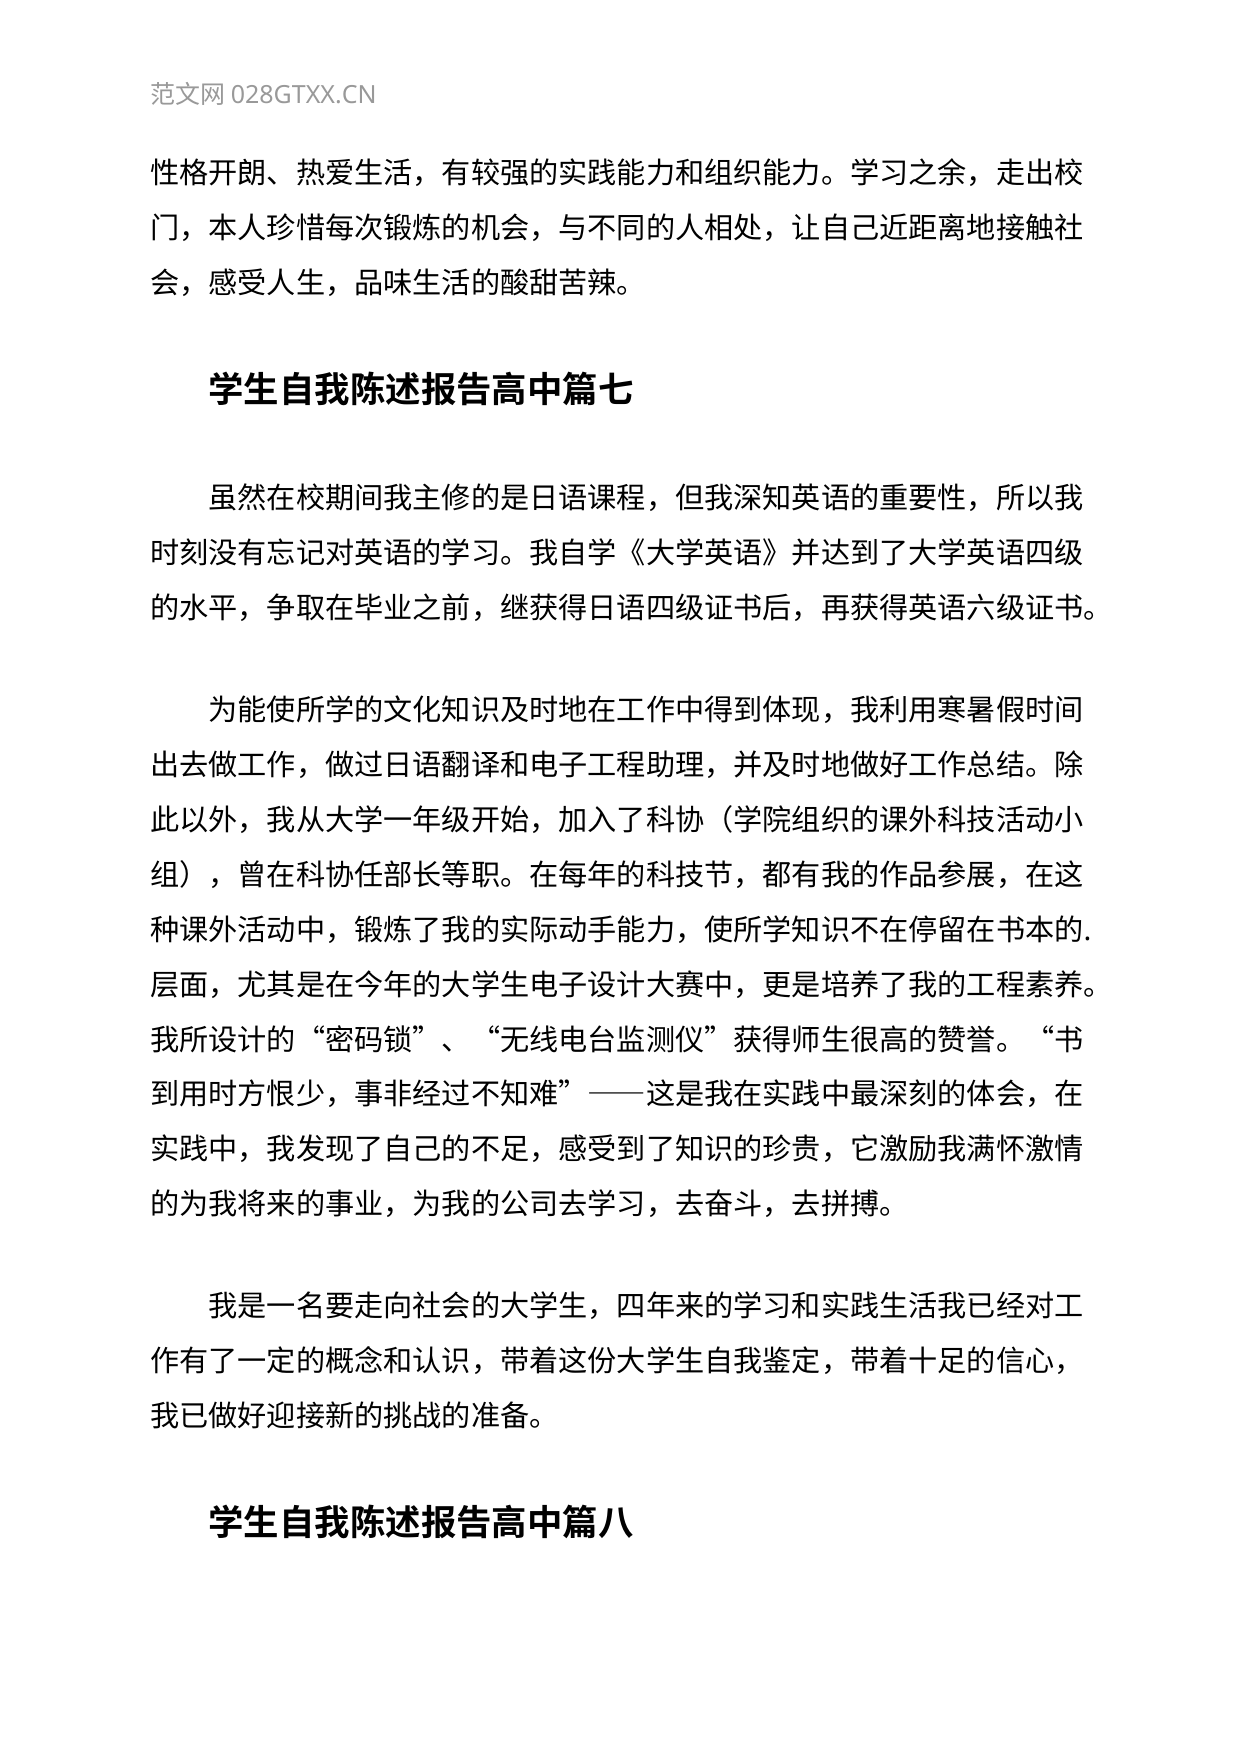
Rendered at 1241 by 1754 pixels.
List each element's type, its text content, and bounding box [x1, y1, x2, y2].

text 学生自我陈述报告高中篇八 [150, 1494, 1090, 1545]
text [150, 150, 1090, 302]
text 虽然在校期间我主修的是日语课程，但我深知英语的重要性，所以我时刻没有忘记对英语的学习。我自学《大学英语》并达到了大学英语四级的水平，争取在毕业之前，继获得日语四级证书后，再获得英语六级证书。 [150, 475, 1090, 627]
text 为能使所学的文化知识及时地在工作中得到体现，我利用寒暑假时间出去做工作，做过日语翻译和电子工程助理，并及时地做好工作总结。除此以外，我从大学一年级开始，加入了科协（学院组织的课外科技活动小组），曾在科协任部长等职。在每年的科技节，都有我的作品参展，在这种课外活动中，锻炼了我的实际动手能力，使所学知识不在停留在书本的.层面，尤其是在今年的大学生电子设计大赛中，更是培养了我的工程素养。我所设计的“密码锁”、“无线电台监测仪”获得师生很高的赞誉。“书到用时方恨少，事非经过不知难”——这是我在实践中最深刻的体会，在实践中，我发现了自己的不足，感受到了知识的珍贵，它激励我满怀激情的为我将来的事业，为我的公司去学习，去奋斗，去拼搏。 [150, 687, 1090, 1223]
text 学生自我陈述报告高中篇七 [150, 362, 1090, 413]
text 我是一名要走向社会的大学生，四年来的学习和实践生活我已经对工作有了一定的概念和认识，带着这份大学生自我鉴定，带着十足的信心，我已做好迎接新的挑战的准备。 [150, 1282, 1090, 1434]
